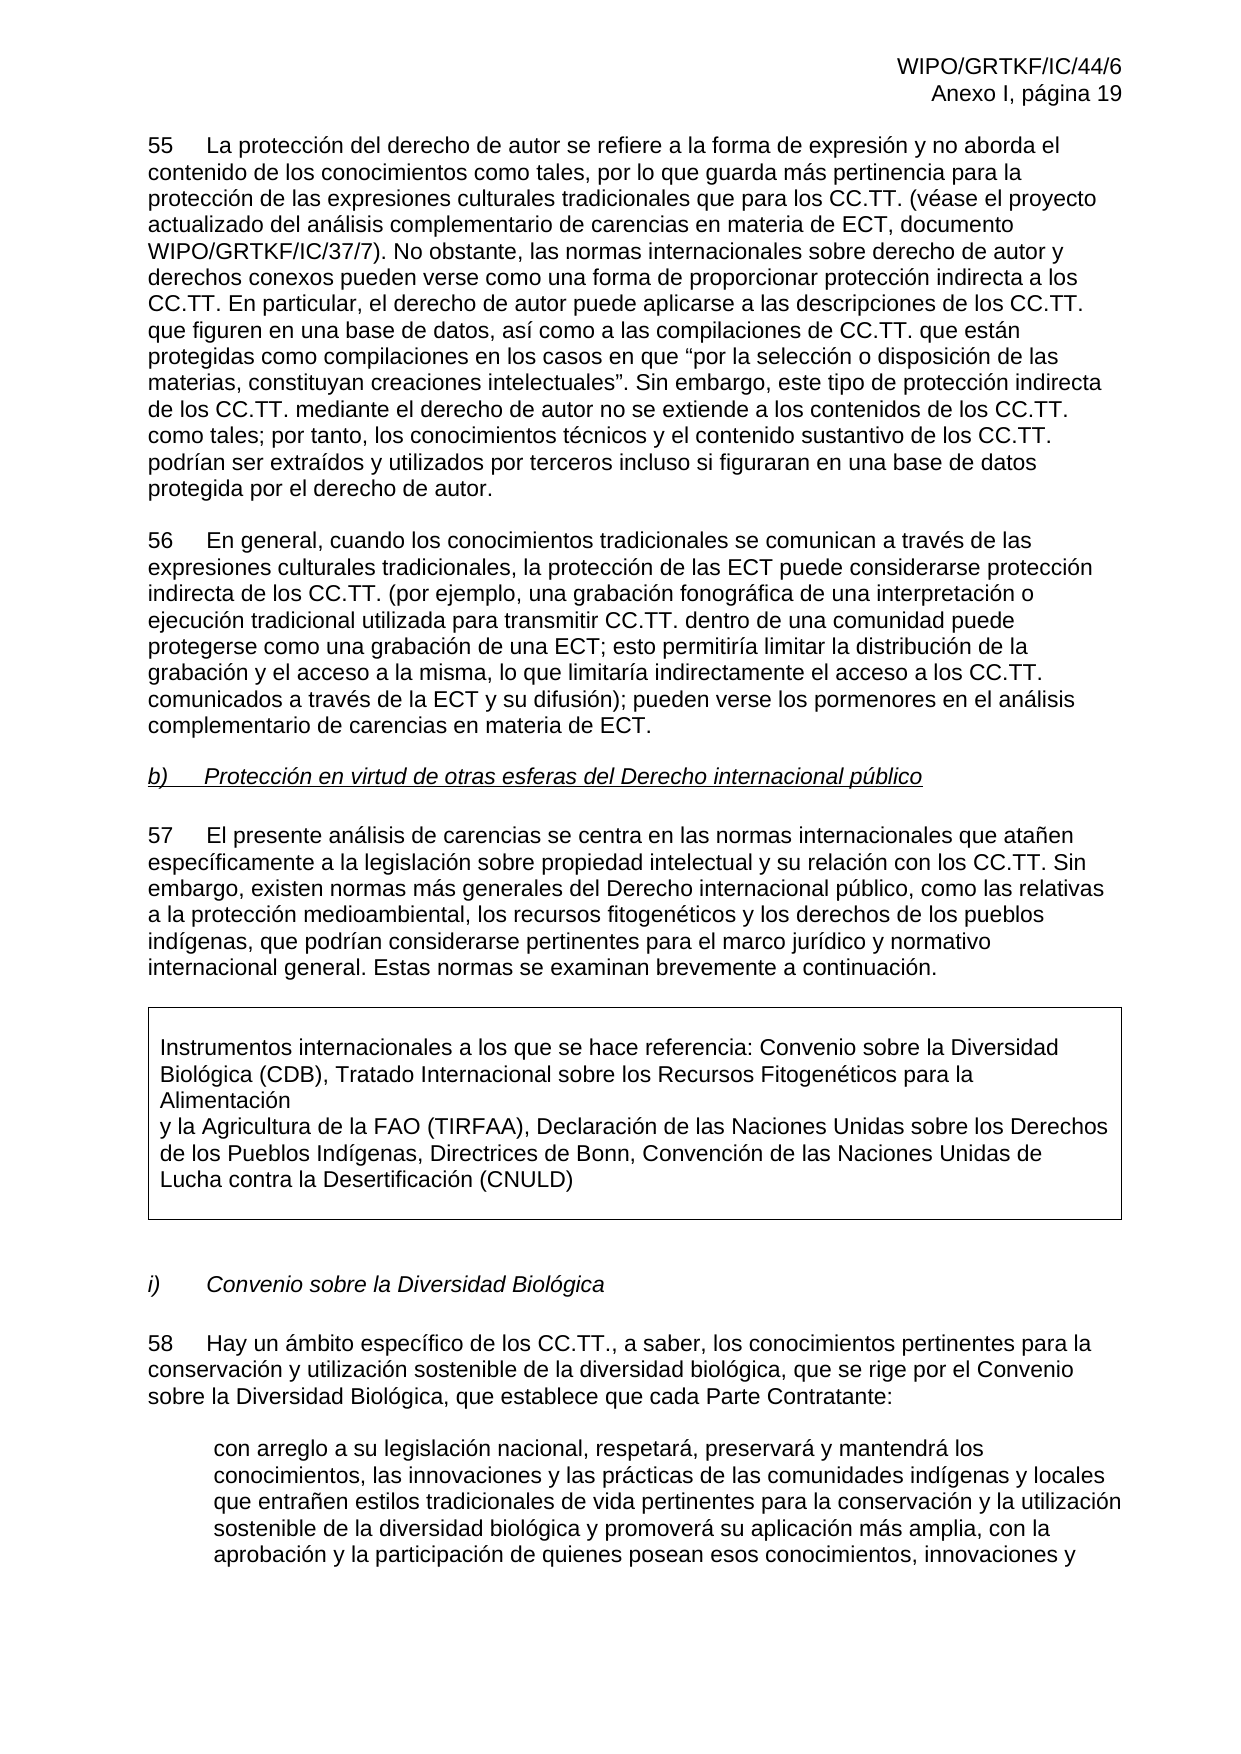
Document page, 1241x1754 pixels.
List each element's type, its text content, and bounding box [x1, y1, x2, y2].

text Hay un ámbito específico de los CC.TT., a saber, los conocimientos pertinentes para la conservación y utilización sostenible de la diversidad biológica, que se rige por el Convenio sobre la Diversidad Biológica, que establece que cada Parte Contratante: [148, 1330, 1122, 1409]
table_header Instrumentos internacionales a los que se hace referencia: Convenio sobre la Diversidad Biológica (CDB), Tratado Internacional sobre los Recursos Fitogenéticos para la Alimentación y la Agricultura de la FAO (TIRFAA), Declaración de las Naciones Unidas sobre los Derechos de los Pueblos Indígenas, Directrices de Bonn, Convención de las Naciones Unidas de Lucha contra la Desertificación (CNULD) [149, 1008, 1121, 1219]
text El presente análisis de carencias se centra en las normas internacionales que atañen específicamente a la legislación sobre propiedad intelectual y su relación con los CC.TT. Sin embargo, existen normas más generales del Derecho internacional público, como las relativas a la protección medioambiental, los recursos fitogenéticos y los derechos de los pueblos indígenas, que podrían considerarse pertinentes para el marco jurídico y normativo internacional general. Estas normas se examinan brevemente a continuación. [148, 822, 1122, 980]
text La protección del derecho de autor se refiere a la forma de expresión y no aborda el contenido de los conocimientos como tales, por lo que guarda más pertinencia para la protección de las expresiones culturales tradicionales que para los CC.TT. (véase el proyecto actualizado del análisis complementario de carencias en materia de ECT, documento WIPO/GRTKF/IC/37/7). No obstante, las normas internacionales sobre derecho de autor y derechos conexos pueden verse como una forma de proporcionar protección indirecta a los CC.TT. En particular, el derecho de autor puede aplicarse a las descripciones de los CC.TT. que figuren en una base de datos, así como a las compilaciones de CC.TT. que están protegidas como compilaciones en los casos en que “por la selección o disposición de las materias, constituyan creaciones intelectuales”. Sin embargo, este tipo de protección indirecta de los CC.TT. mediante el derecho de autor no se extiende a los contenidos de los CC.TT. como tales; por tanto, los conocimientos técnicos y el contenido sustantivo de los CC.TT. podrían ser extraídos y utilizados por terceros incluso si figuraran en una base de datos protegida por el derecho de autor. [148, 132, 1122, 501]
subtitle i) Convenio sobre la Diversidad Biológica [148, 1271, 1122, 1297]
text En general, cuando los conocimientos tradicionales se comunican a través de las expresiones culturales tradicionales, la protección de las ECT puede considerarse protección indirecta de los CC.TT. (por ejemplo, una grabación fonográfica de una interpretación o ejecución tradicional utilizada para transmitir CC.TT. dentro de una comunidad puede protegerse como una grabación de una ECT; esto permitiría limitar la distribución de la grabación y el acceso a la misma, lo que limitaría indirectamente el acceso a los CC.TT. comunicados a través de la ECT y su difusión); pueden verse los pormenores en el análisis complementario de carencias en materia de ECT. [148, 527, 1122, 738]
subtitle b) Protección en virtud de otras esferas del Derecho internacional público [148, 763, 1122, 790]
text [213, 1435, 1122, 1567]
